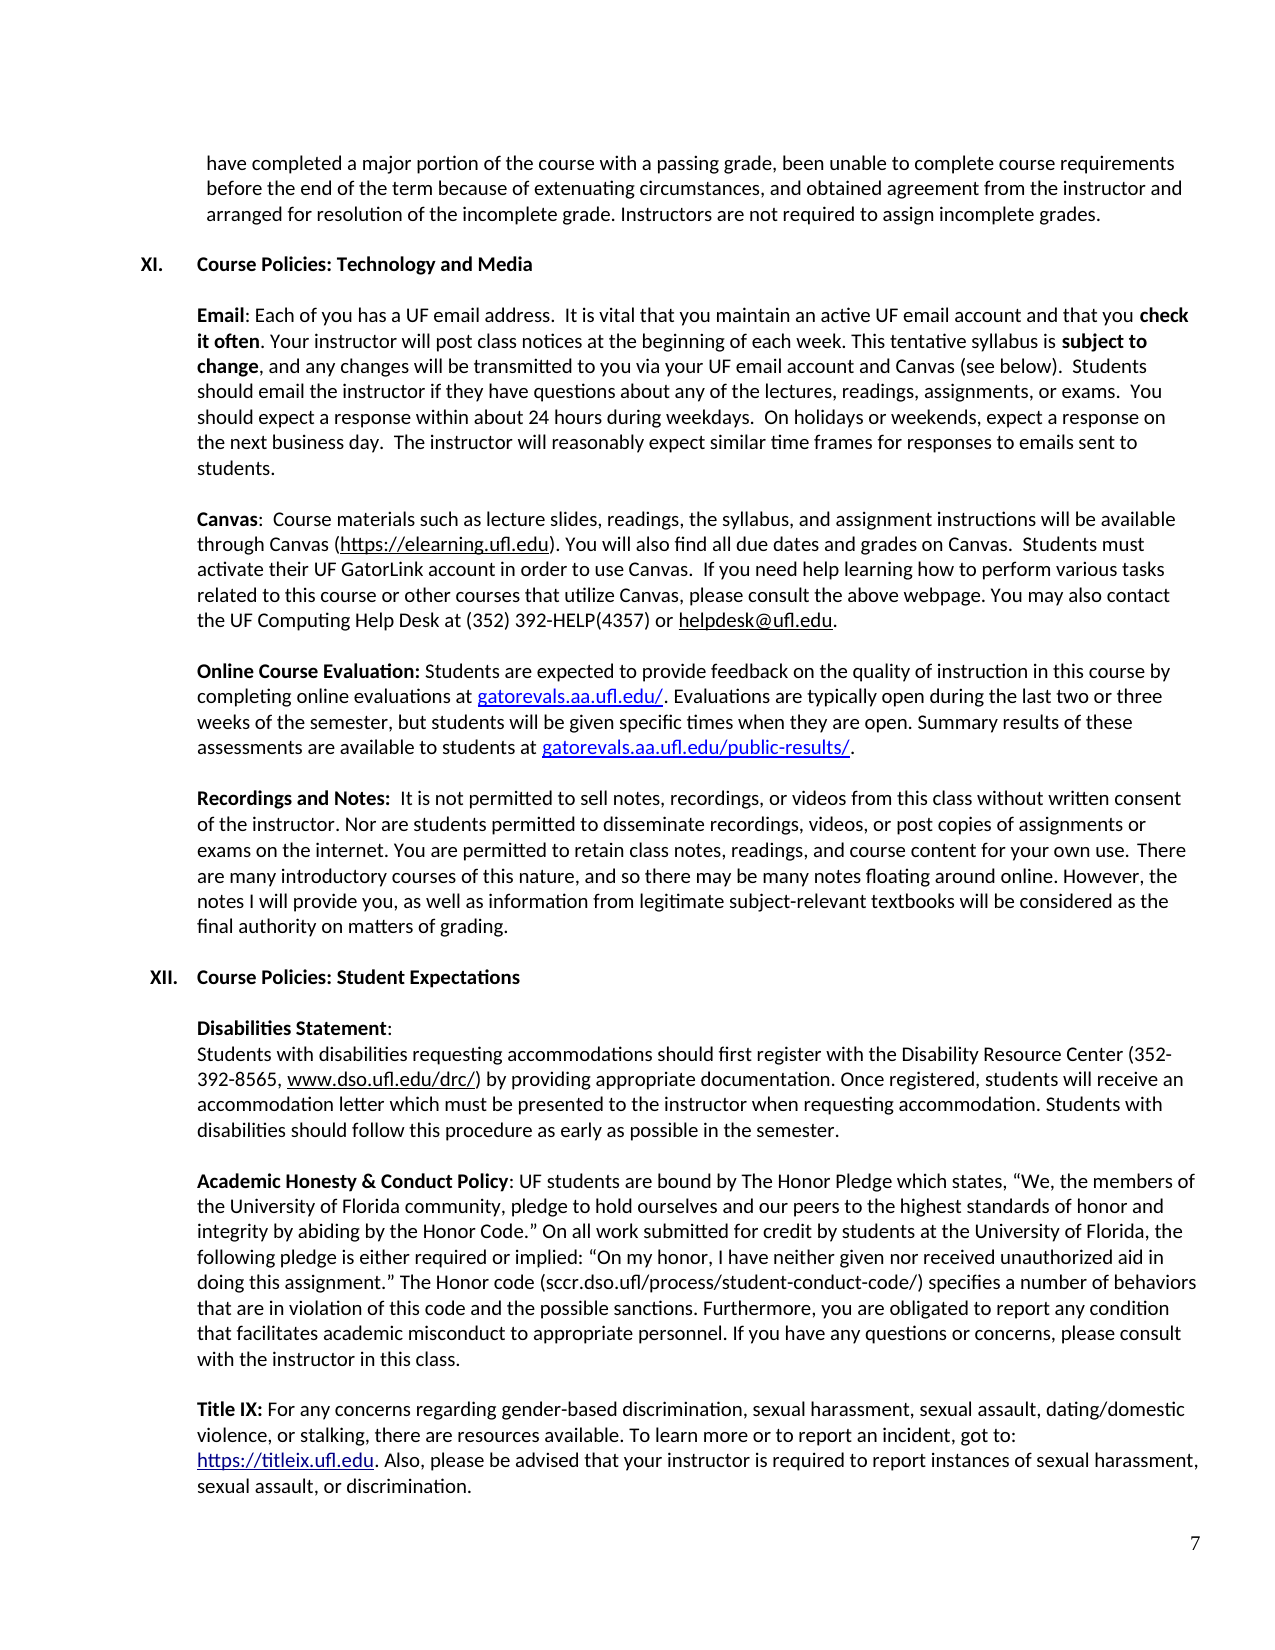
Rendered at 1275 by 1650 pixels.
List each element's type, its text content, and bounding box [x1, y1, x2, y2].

text Email: Each of you has a UF email address. It is vital that you maintain an active UF email account and that you check it often. Your instructor will post class notices at the beginning of each week. This tentative syllabus is subject to change, and any changes will be transmitted to you via your UF email account and Canvas (see below). Students should email the instructor if they have questions about any of the lectures, readings, assignments, or exams. You should expect a response within about 24 hours during weekdays. On holidays or weekends, expect a response on the next business day. The instructor will reasonably expect similar time frames for responses to emails sent to students. [197, 302, 1200, 480]
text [206, 150, 1200, 226]
subtitle Course Policies: Student Expectations [150, 964, 1200, 990]
subtitle Course Policies: Technology and Media [141, 252, 1200, 277]
text Academic Honesty & Conduct Policy: UF students are bound by The Honor Pledge which states, “We, the members of the University of Florida community, pledge to hold ourselves and our peers to the highest standards of honor and integrity by abiding by the Honor Code.” On all work submitted for credit by students at the University of Florida, the following pledge is either required or implied: “On my honor, I have neither given nor received unauthorized aid in doing this assignment.” The Honor code (sccr.dso.ufl/process/student-conduct-code/) specifies a number of behaviors that are in violation of this code and the possible sanctions. Furthermore, you are obligated to report any condition that facilitates academic misconduct to appropriate personnel. If you have any questions or concerns, please consult with the instructor in this class. [197, 1168, 1200, 1371]
text Students with disabilities requesting accommodations should first register with the Disability Resource Center (352-392-8565, www.dso.ufl.edu/drc/) by providing appropriate documentation. Once registered, students will receive an accommodation letter which must be presented to the instructor when requesting accommodation. Students with disabilities should follow this procedure as early as possible in the semester. [197, 1041, 1200, 1142]
text Online Course Evaluation: Students are expected to provide feedback on the quality of instruction in this course by completing online evaluations at gatorevals.aa.ufl.edu/. Evaluations are typically open during the last two or three weeks of the semester, but students will be given specific times when they are open. Summary results of these assessments are available to students at gatorevals.aa.ufl.edu/public-results/. [197, 658, 1200, 760]
text Recordings and Notes: It is not permitted to sell notes, recordings, or videos from this class without written consent of the instructor. Nor are students permitted to disseminate recordings, videos, or post copies of assignments or exams on the internet. You are permitted to retain class notes, readings, and course content for your own use. There are many introductory courses of this nature, and so there may be many notes floating around online. However, the notes I will provide you, as well as information from legitimate subject-relevant textbooks will be considered as the final authority on matters of grading. [197, 785, 1200, 939]
text Title IX: For any concerns regarding gender-based discrimination, sexual harassment, sexual assault, dating/domestic violence, or stalking, there are resources available. To learn more or to report an incident, got to: https://titleix.ufl.edu. Also, please be advised that your instructor is required to report instances of sexual harassment, sexual assault, or discrimination. [197, 1397, 1200, 1498]
text Disabilities Statement: [197, 1015, 1200, 1041]
text Canvas: Course materials such as lecture slides, readings, the syllabus, and assignment instructions will be available through Canvas (https://elearning.ufl.edu). You will also find all due dates and grades on Canvas. Students must activate their UF GatorLink account in order to use Canvas. If you need help learning how to perform various tasks related to this course or other courses that utilize Canvas, please consult the above webpage. You may also contact the UF Computing Help Desk at (352) 392-HELP(4357) or helpdesk@ufl.edu. [197, 506, 1200, 633]
